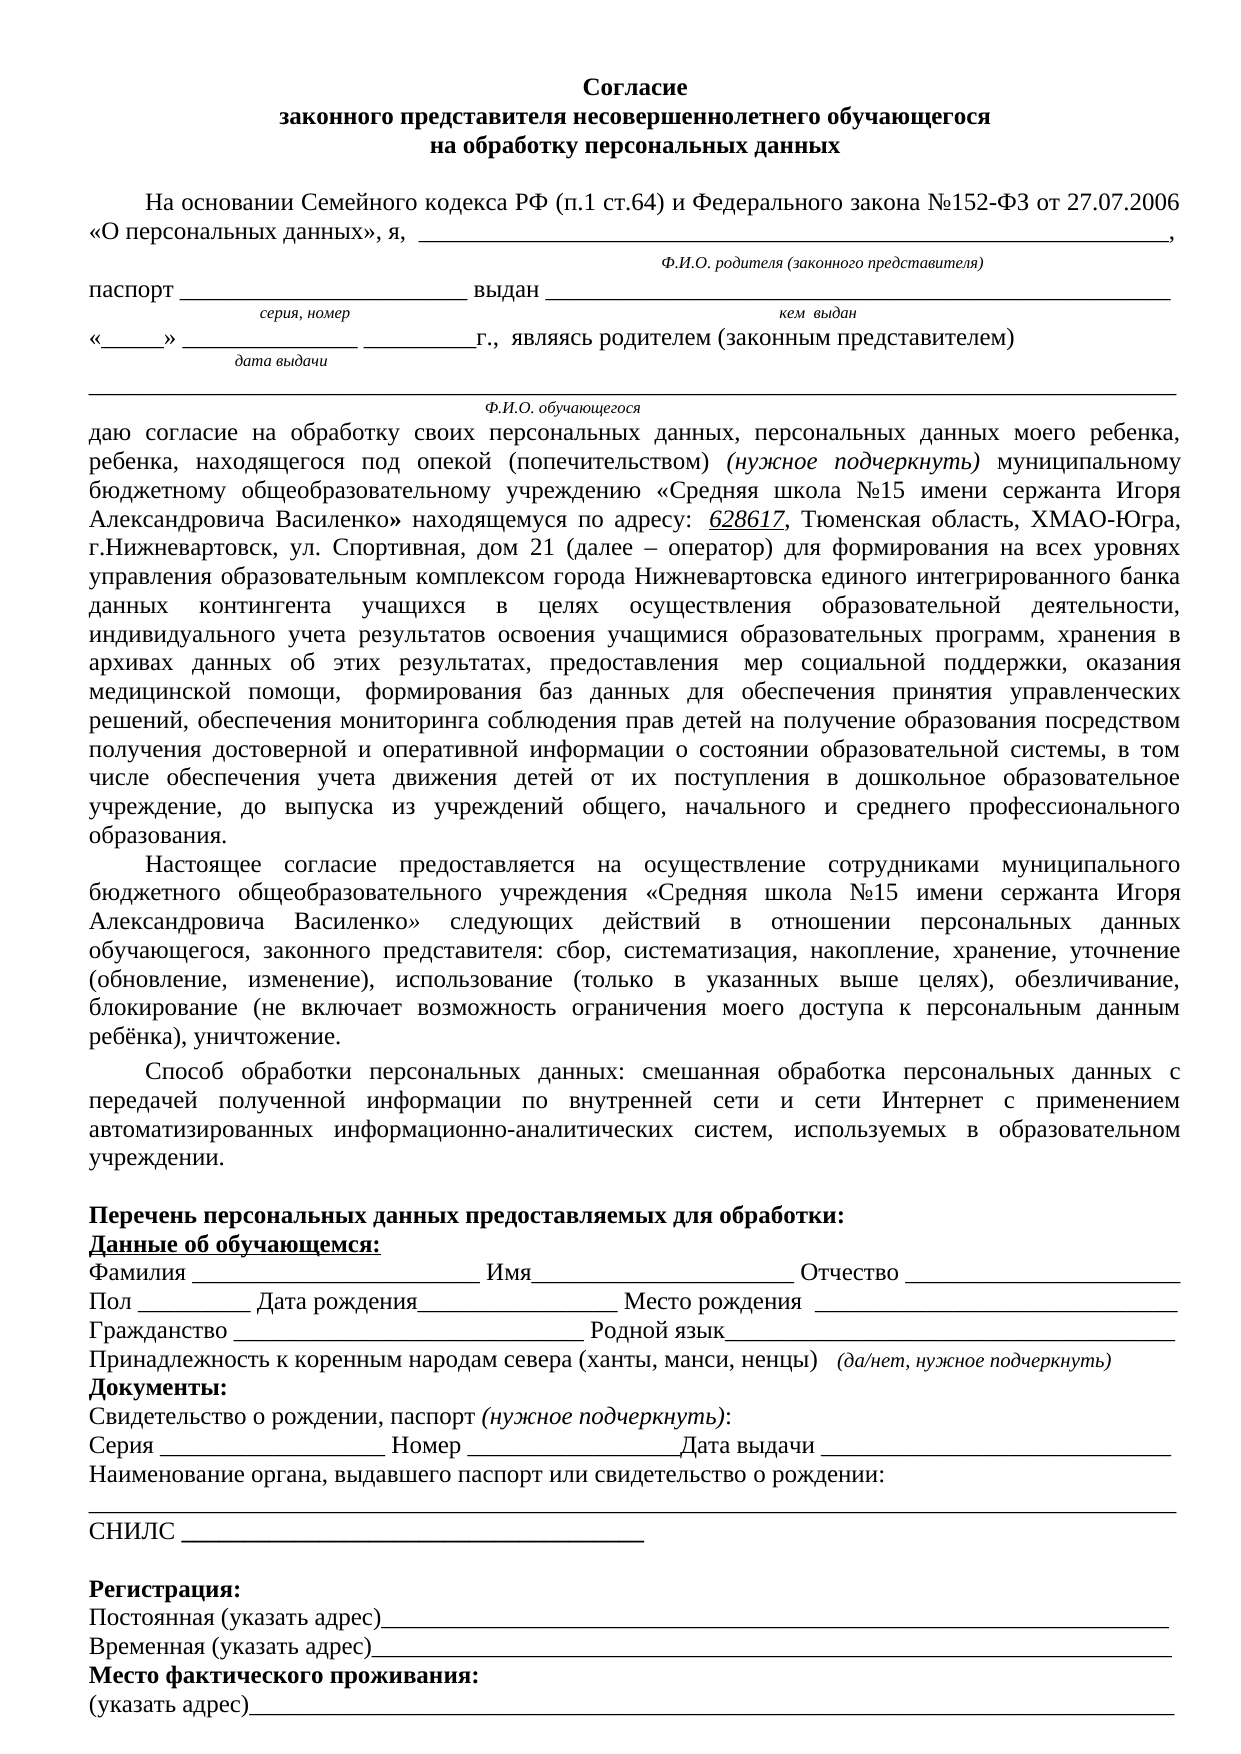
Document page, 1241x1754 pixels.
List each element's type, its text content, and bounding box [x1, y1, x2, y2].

text на обработку персональных данных [89, 130, 1181, 159]
text СНИЛС _____________________________________ [89, 1516, 1181, 1545]
text Наименование органа, выдавшего паспорт или свидетельство о рождении: [89, 1459, 1181, 1487]
text _______________________________________________________________________________________ [89, 369, 1181, 398]
text Ф.И.О. родителя (законного представителя) [89, 245, 1181, 274]
text Регистрация: [89, 1574, 1181, 1602]
text Фамилия _______________________ Имя_____________________ Отчество ______________________ [89, 1257, 1181, 1286]
text Временная (указать адрес)________________________________________________________________ [89, 1631, 1181, 1660]
text Документы: [89, 1372, 1181, 1401]
text Способ обработки персональных данных: смешанная обработка персональных данных с передачей полученной информации по внутренней сети и сети Интернет с применением автоматизированных информационно-аналитических систем, используемых в образовательном учреждении. [89, 1056, 1181, 1171]
text Согласие [89, 72, 1181, 101]
text На основании Семейного кодекса РФ (п.1 ст.64) и Федерального закона №152-ФЗ от 27.07.2006 «О персональных данных», я, ____________________________________________________________, [89, 187, 1181, 245]
text Пол _________ Дата рождения________________ Место рождения _____________________________ [89, 1286, 1181, 1315]
text «_____» ______________ _________г., являясь родителем (законным представителем) [89, 322, 1181, 350]
text паспорт _______________________ выдан __________________________________________________ [89, 274, 1181, 302]
text Постоянная (указать адрес)_______________________________________________________________ [89, 1602, 1181, 1631]
text Свидетельство о рождении, паспорт (нужное подчеркнуть): [89, 1401, 1181, 1430]
text _______________________________________________________________________________________ [89, 1487, 1181, 1516]
text даю согласие на обработку своих персональных данных, персональных данных моего ребенка, ребенка, находящегося под опекой (попечительством) (нужное подчеркнуть) муниципальному бюджетному общеобразовательному учреждению «Средняя школа №15 имени сержанта Игоря Александровича Василенко» находящемуся по адресу: 628617, Тюменская область, ХМАО-Югра, г.Нижневартовск, ул. Спортивная, дом 21 (далее – оператор) для формирования на всех уровнях управления образовательным комплексом города Нижневартовска единого интегрированного банка данных контингента учащихся в целях осуществления образовательной деятельности, индивидуального учета результатов освоения учащимися образовательных программ, хранения в архивах данных об этих результатах, предоставления мер социальной поддержки, оказания медицинской помощи, формирования баз данных для обеспечения принятия управленческих решений, обеспечения мониторинга соблюдения прав детей на получение образования посредством получения достоверной и оперативной информации о состоянии образовательной системы, в том числе обеспечения учета движения детей от их поступления в дошкольное образовательное учреждение, до выпуска из учреждений общего, начального и среднего профессионального образования. [89, 417, 1181, 849]
text Серия __________________ Номер _________________Дата выдачи ____________________________ [89, 1430, 1181, 1459]
text серия, номер кем выдан [89, 302, 1181, 322]
text дата выдачи [89, 350, 1181, 369]
text Перечень персональных данных предоставляемых для обработки: [89, 1200, 1181, 1229]
text Место фактического проживания: [89, 1660, 1181, 1689]
text Гражданство ____________________________ Родной язык____________________________________ Принадлежность к коренным народам севера (ханты, манси, ненцы) (да/нет, нужное подчеркнуть) [89, 1315, 1181, 1372]
text Ф.И.О. обучающегося [89, 398, 1181, 417]
text законного представителя несовершеннолетнего обучающегося [89, 101, 1181, 130]
text Данные об обучающемся: [89, 1229, 1181, 1257]
text Настоящее согласие предоставляется на осуществление сотрудниками муниципального бюджетного общеобразовательного учреждения «Средняя школа №15 имени сержанта Игоря Александровича Василенко» следующих действий в отношении персональных данных обучающегося, законного представителя: сбор, систематизация, накопление, хранение, уточнение (обновление, изменение), использование (только в указанных выше целях), обезличивание, блокирование (не включает возможность ограничения моего доступа к персональным данным ребёнка), уничтожение. [89, 849, 1181, 1050]
text (указать адрес)__________________________________________________________________________ [89, 1689, 1181, 1717]
